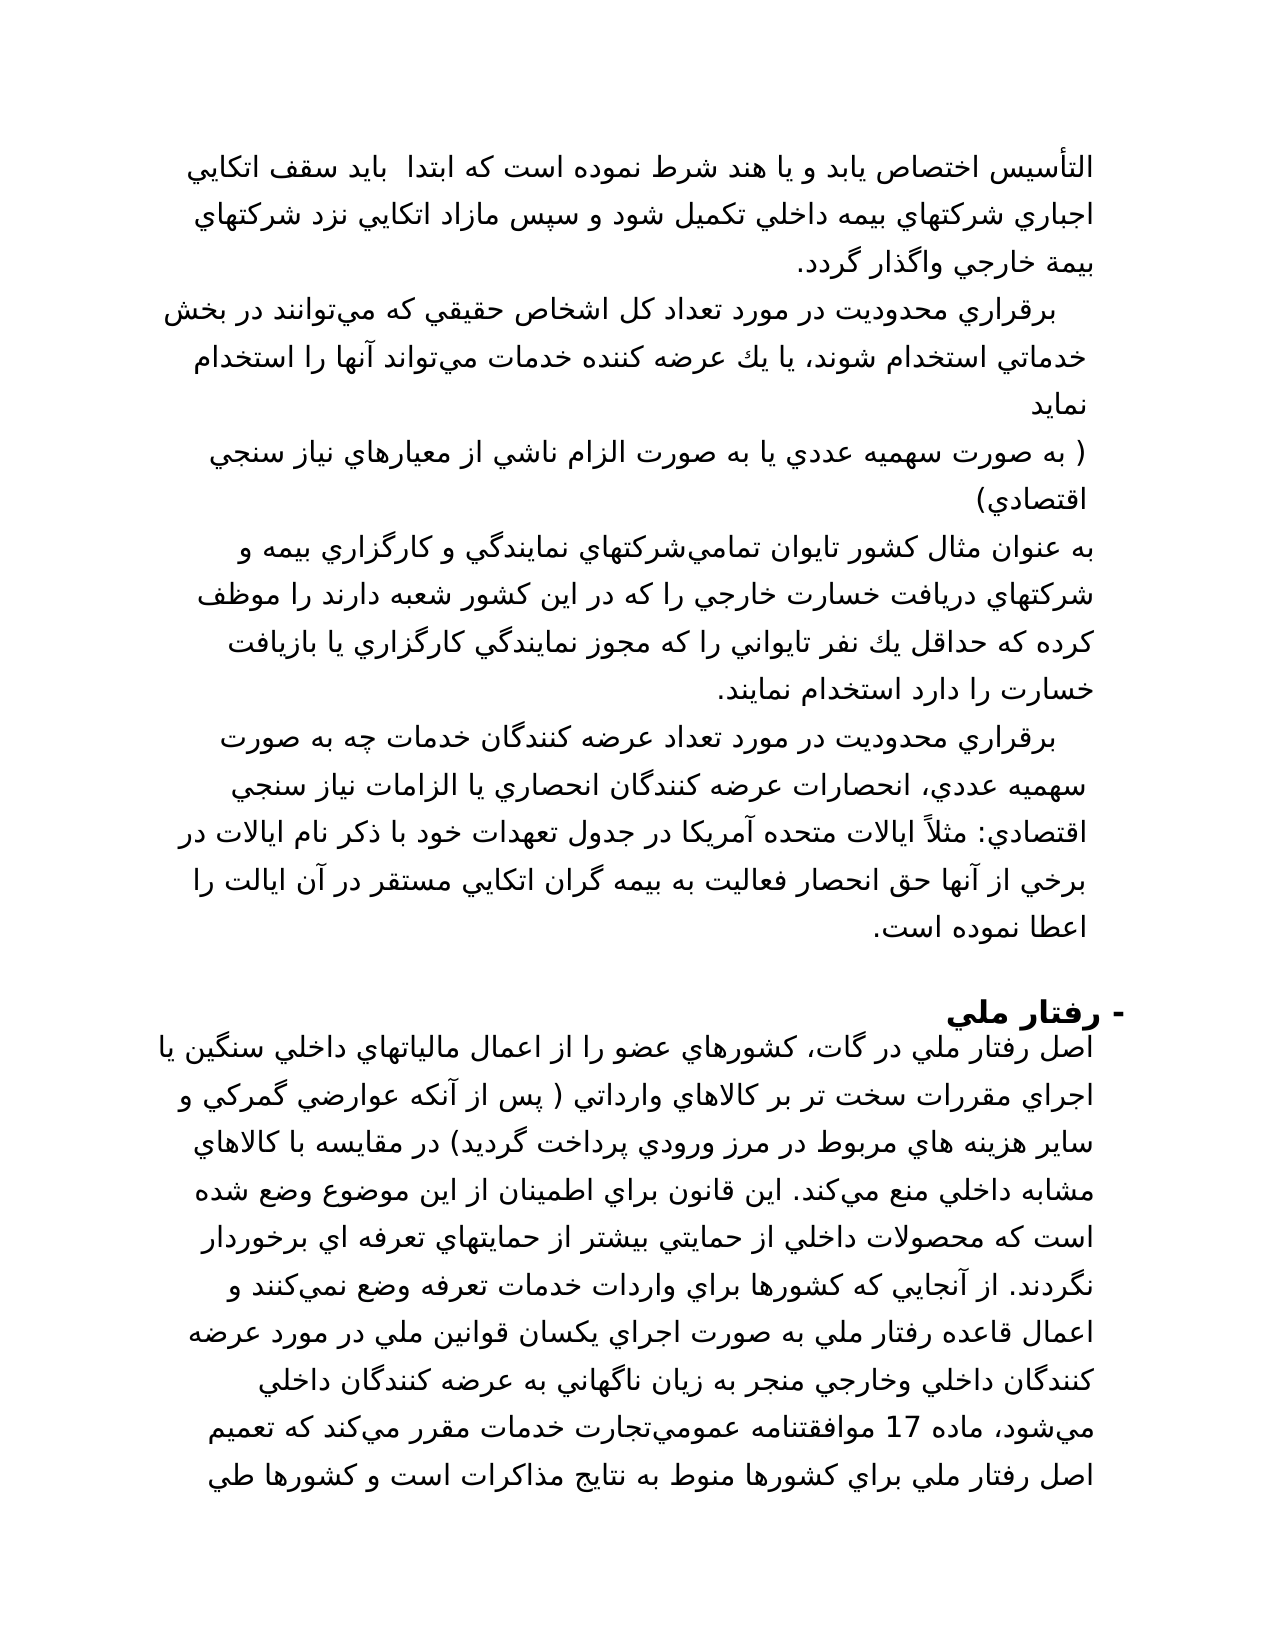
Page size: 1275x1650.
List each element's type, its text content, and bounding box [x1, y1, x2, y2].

list برقراري محدوديت در مورد تعداد كل اشخاص حقيقي كه مي‌توانند در بخش خدماتي استخدام شوند، يا يك عرضه كننده خدمات مي‌تواند آنها را استخدام نمايد ( به صورت سهميه عددي يا به صورت الزام ناشي از معيارهاي نياز سنجي اقتصادي) [150, 292, 1095, 517]
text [150, 150, 1095, 279]
text به عنوان مثال كشور تايوان تمامي‌شركتهاي نمايندگي و كارگزاري بيمه و شركتهاي دريافت خسارت خارجي را كه در اين كشور شعبه دارند را موظف كرده كه حداقل يك نفر تايواني را كه مجوز نمايندگي كارگزاري يا بازيافت خسارت را دارد استخدام نمايند. [150, 530, 1095, 707]
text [150, 1031, 1095, 1492]
subtitle - رفتار ملي [150, 958, 1125, 1031]
list برقراري محدوديت در مورد تعداد عرضه كنندگان خدمات چه به صورت سهميه عددي، انحصارات عرضه كنندگان انحصاري يا الزامات نياز سنجي اقتصادي: مثلاً ايالات متحده آمريكا در جدول تعهدات خود با ذكر نام ايالات در برخي از آنها حق انحصار فعاليت به بيمه گران اتكايي مستقر در آن ايالت را اعطا نموده است. [150, 720, 1095, 944]
